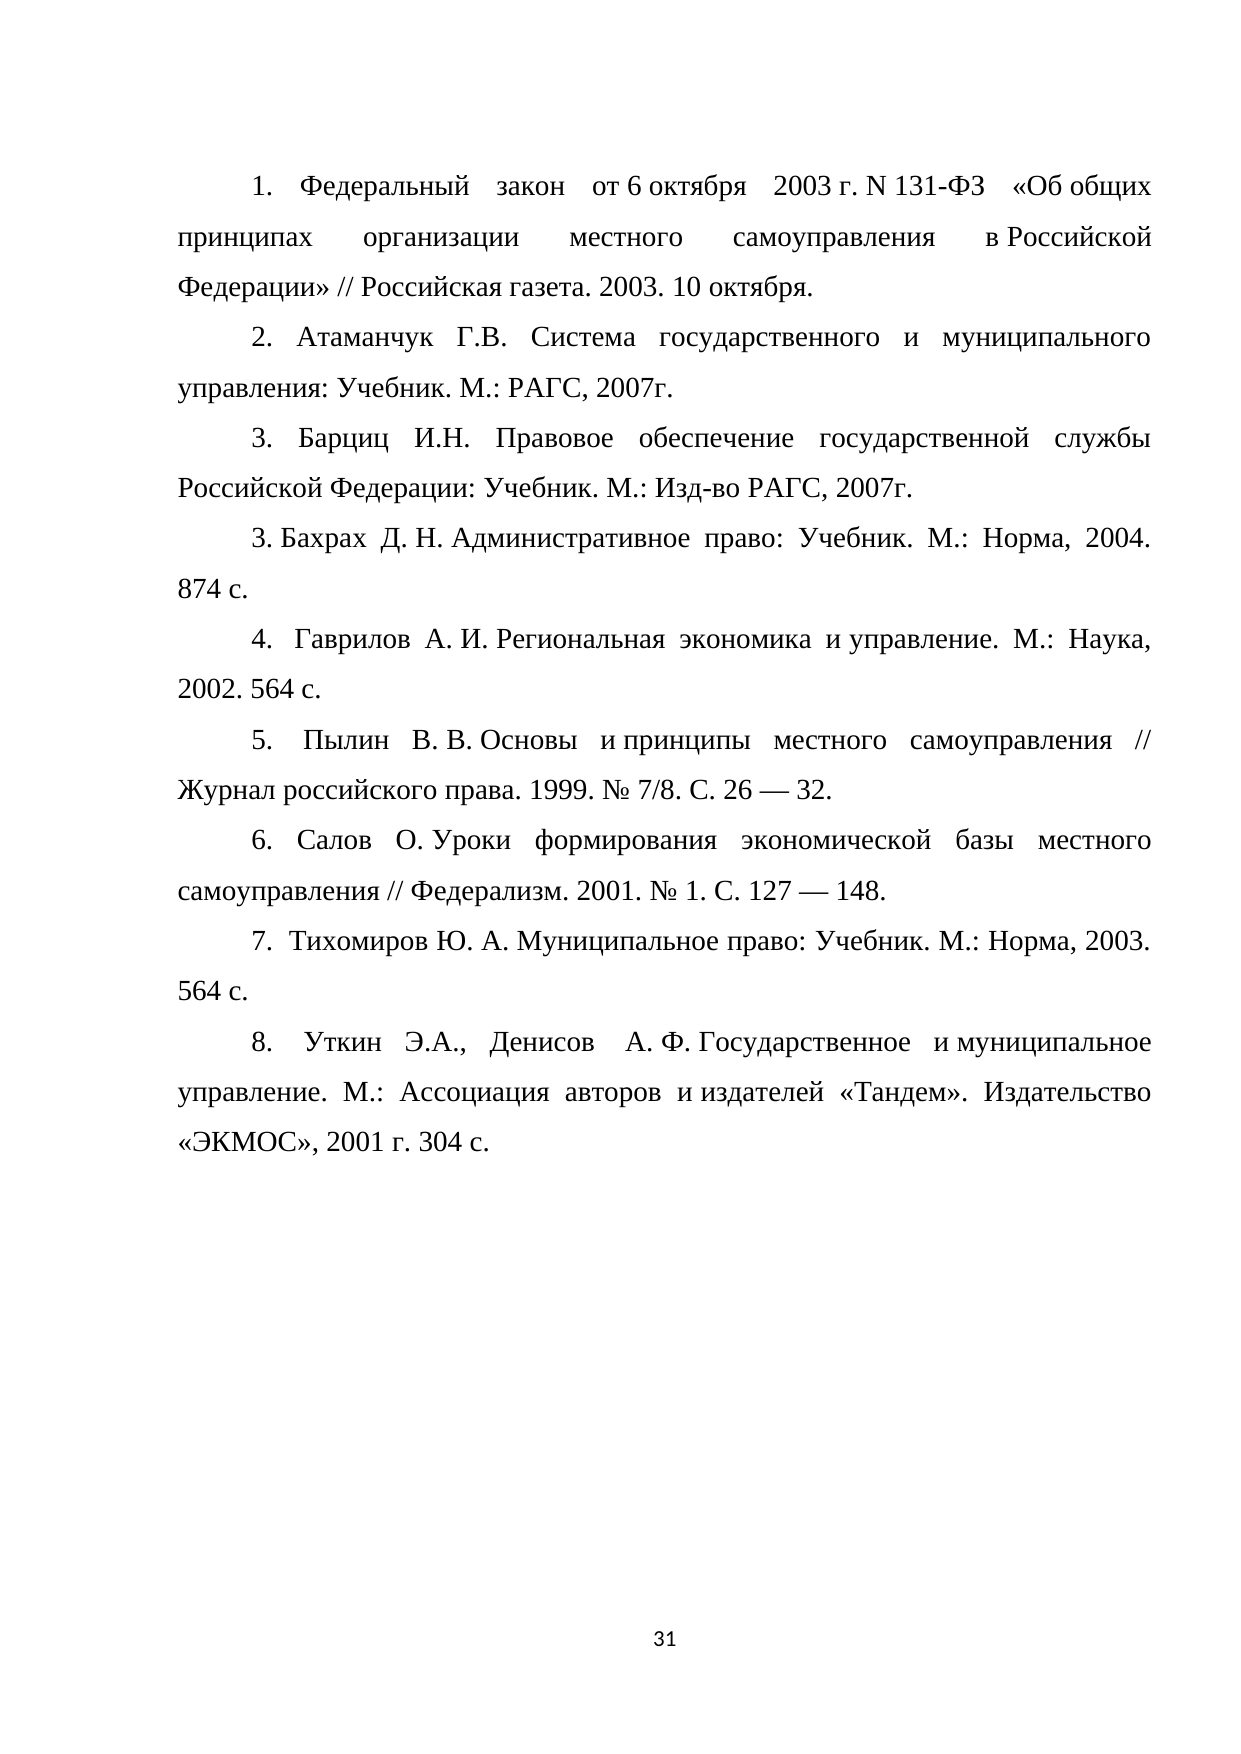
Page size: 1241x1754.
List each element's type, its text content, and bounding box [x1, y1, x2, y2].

text 6. Салов О. Уроки формирования экономической базы местного самоуправления // Федерализм. 2001. № 1. С. 127 — 148. [177, 822, 1152, 906]
text 2. Атаманчук Г.В. Система государственного и муниципального управления: Учебник. М.: РАГС, 2007г. [177, 319, 1152, 403]
text 7. Тихомиров Ю. А. Муниципальное право: Учебник. М.: Норма, 2003. 564 с. [177, 923, 1152, 1007]
text 4. Гаврилов А. И. Региональная экономика и управление. М.: Наука, 2002. 564 с. [177, 621, 1152, 705]
text 3. Бахрах Д. Н. Административное право: Учебник. М.: Норма, 2004. 874 с. [177, 521, 1152, 604]
text 5. Пылин В. В. Основы и принципы местного самоуправления // Журнал российского права. 1999. № 7/8. С. 26 — 32. [177, 722, 1152, 806]
text 8. Уткин Э.А., Денисов А. Ф. Государственное и муниципальное управление. М.: Ассоциация авторов и издателей «Тандем». Издательство «ЭКМОС», 2001 г. 304 с. [177, 1024, 1152, 1158]
text 3. Барциц И.Н. Правовое обеспечение государственной службы Российской Федерации: Учебник. М.: Изд-во РАГС, 2007г. [177, 420, 1152, 504]
text 1. Федеральный закон от 6 октября 2003 г. N 131-ФЗ «Об общих принципах организации местного самоуправления в Российской Федерации» // Российская газета. 2003. 10 октября. [177, 168, 1152, 303]
